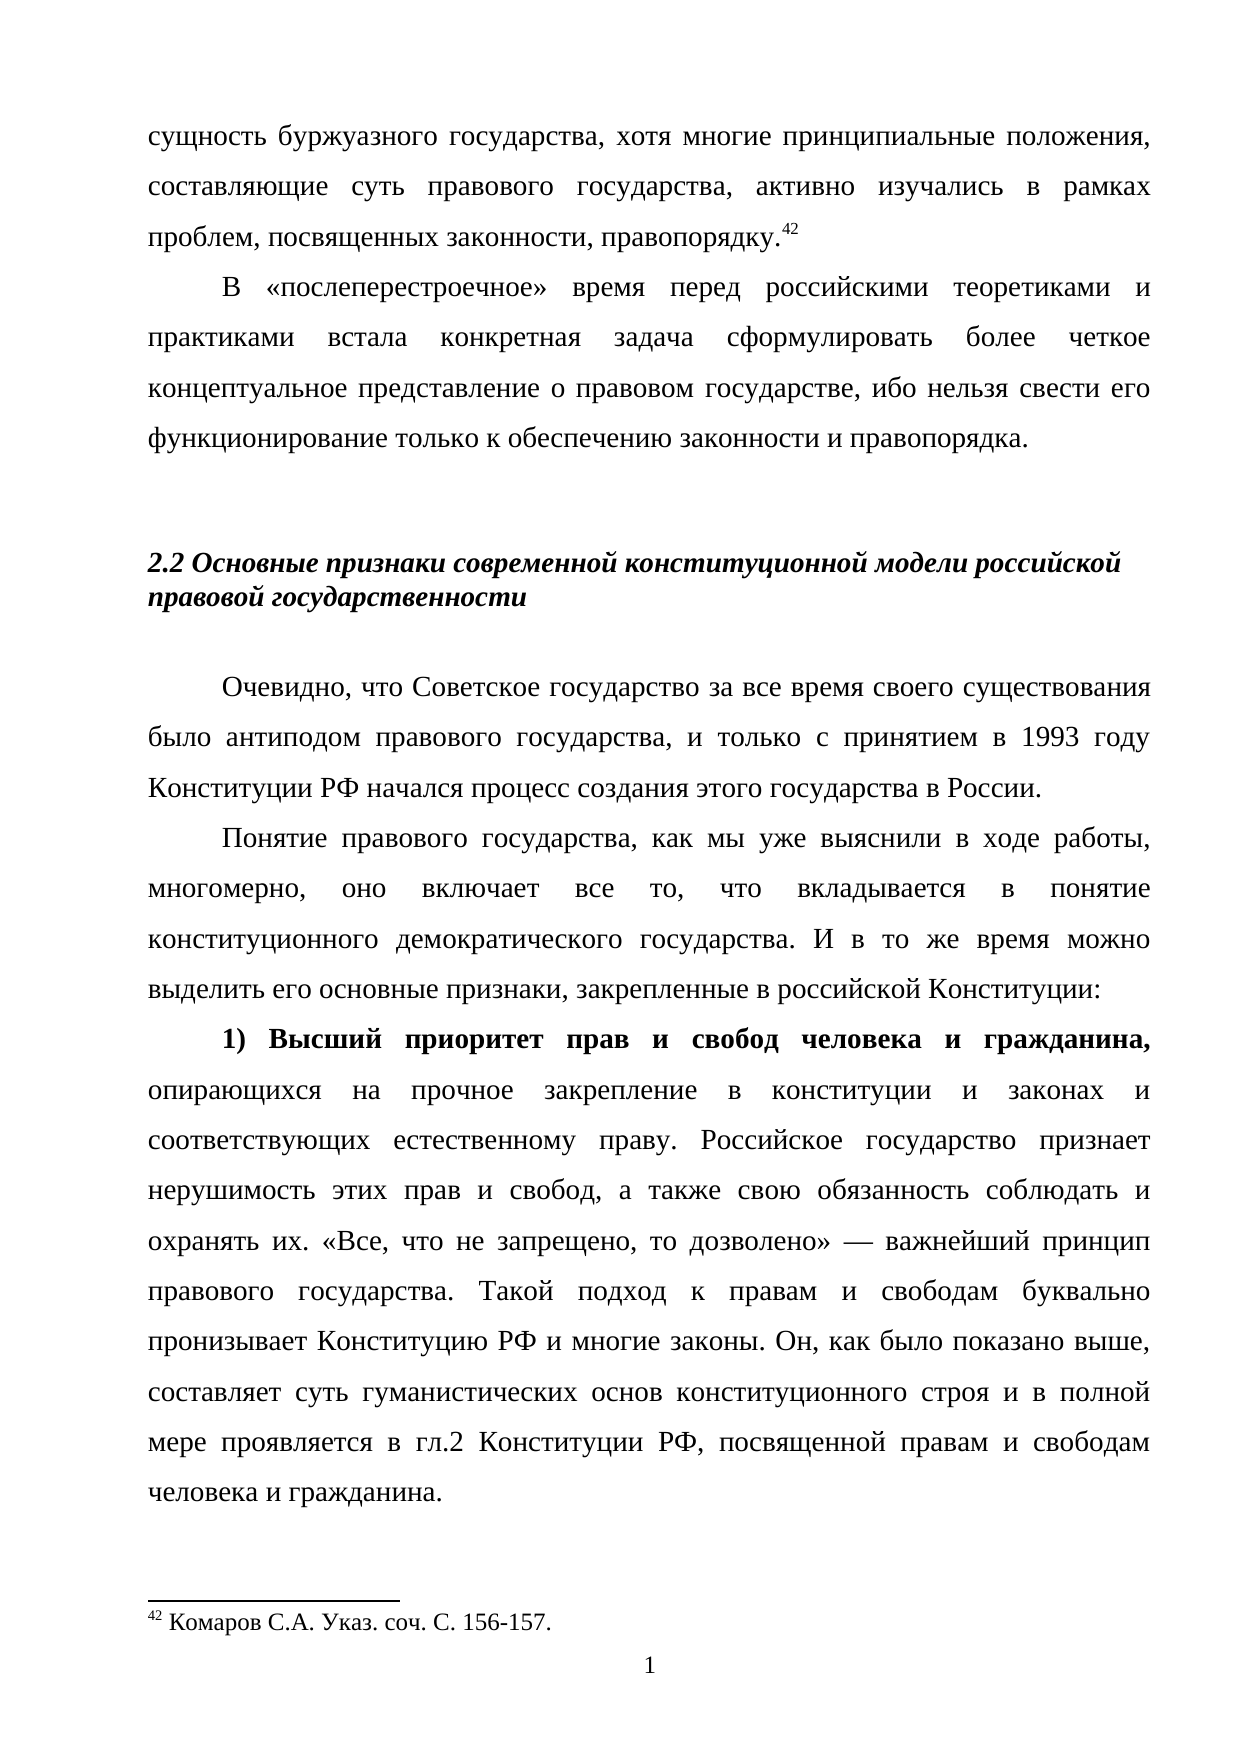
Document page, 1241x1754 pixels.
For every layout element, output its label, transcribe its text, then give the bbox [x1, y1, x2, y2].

text В «послеперестроечное» время перед российскими теоретиками и практиками встала конкретная задача сформулировать более четкое концептуальное представление о правовом государстве, ибо нельзя свести его функционирование только к обеспечению законности и правопорядка. [148, 269, 1152, 453]
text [148, 118, 1152, 252]
text 1) Высший приоритет прав и свобод человека и гражданина, опирающихся на прочное закрепление в конституции и законах и соответствующих естественному праву. Российское государство признает нерушимость этих прав и свобод, а также свою обязанность соблюдать и охранять их. «Все, что не запрещено, то дозволено» — важнейший принцип правового государства. Такой подход к правам и свободам буквально пронизывает Конституцию РФ и многие законы. Он, как было показано выше, составляет суть гуманистических основ конституционного строя и в полной мере проявляется в гл.2 Конституции РФ, посвященной правам и свободам человека и гражданина. [148, 1021, 1152, 1508]
subtitle 2.2 Основные признаки современной конституционной модели российской правовой государственности [148, 546, 1152, 613]
text Понятие правового государства, как мы уже выяснили в ходе работы, многомерно, оно включает все то, что вкладывается в понятие конституционного демократического государства. И в то же время можно выделить его основные признаки, закрепленные в российской Конституции: [148, 820, 1152, 1005]
text Очевидно, что Советское государство за все время своего существования было антиподом правового государства, и только с принятием в 1993 году Конституции РФ начался процесс создания этого государства в России. [148, 669, 1152, 803]
